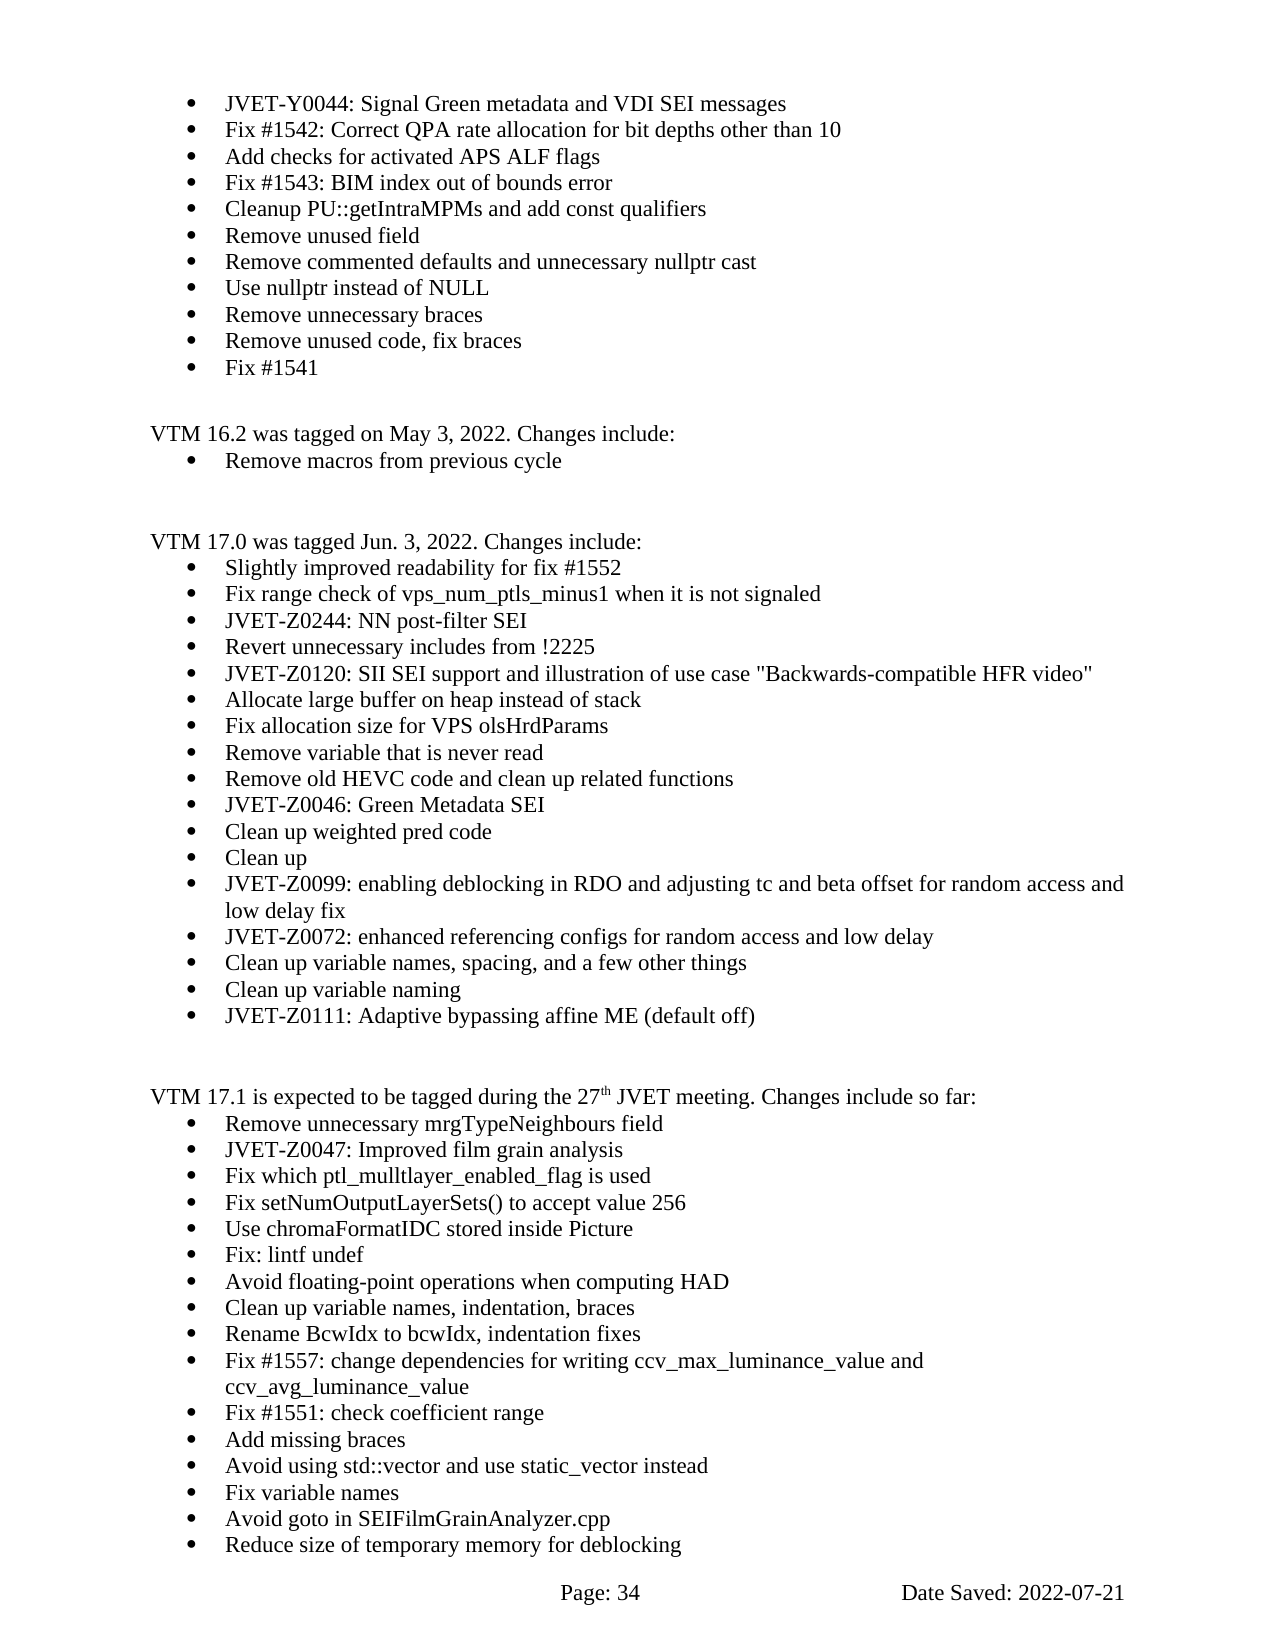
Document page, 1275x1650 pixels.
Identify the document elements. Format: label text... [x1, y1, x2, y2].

list JVET-Z0244: NN post-filter SEI [187, 607, 1125, 633]
list Cleanup PU::getIntraMPMs and add const qualifiers [187, 195, 1125, 222]
list Fix #1551: check coefficient range [187, 1399, 1125, 1426]
list Fix #1541 [187, 353, 1125, 380]
list Remove unused field [187, 222, 1125, 248]
list Use chromaFormatIDC stored inside Picture [187, 1215, 1125, 1241]
list Revert unnecessary includes from !2225 [187, 633, 1125, 659]
list Remove unnecessary mrgTypeNeighbours field [187, 1109, 1125, 1136]
list Clean up variable names, indentation, braces [187, 1294, 1125, 1320]
list Fix which ptl_mulltlayer_enabled_flag is used [187, 1162, 1125, 1189]
list Remove old HEVC code and clean up related functions [187, 765, 1125, 791]
text VTM 17.1 is expected to be tagged during the 27th JVET meeting. Changes include so far: [150, 1083, 1125, 1109]
list Avoid floating-point operations when computing HAD [187, 1268, 1125, 1294]
list JVET-Z0047: Improved film grain analysis [187, 1136, 1125, 1162]
list Add missing braces [187, 1426, 1125, 1452]
list Fix #1543: BIM index out of bounds error [187, 169, 1125, 195]
list Fix allocation size for VPS olsHrdParams [187, 712, 1125, 739]
list JVET-Z0111: Adaptive bypassing affine ME (default off) [187, 1002, 1125, 1028]
list Add checks for activated APS ALF flags [187, 143, 1125, 169]
list Clean up [187, 844, 1125, 870]
list Fix #1557: change dependencies for writing ccv_max_luminance_value and ccv_avg_luminance_value [187, 1347, 1125, 1399]
list Slightly improved readability for fix #1552 [187, 554, 1125, 581]
list Fix #1542: Correct QPA rate allocation for bit depths other than 10 [187, 116, 1125, 143]
list JVET-Z0099: enabling deblocking in RDO and adjusting tc and beta offset for random access and low delay fix [187, 870, 1125, 923]
list Clean up variable naming [187, 976, 1125, 1002]
text VTM 16.2 was tagged on May 3, 2022. Changes include: [150, 420, 1125, 447]
list Fix variable names [187, 1478, 1125, 1505]
list Allocate large buffer on heap instead of stack [187, 686, 1125, 712]
list Remove commented defaults and unnecessary nullptr cast [187, 248, 1125, 274]
list JVET-Z0072: enhanced referencing configs for random access and low delay [187, 923, 1125, 949]
list Reduce size of temporary memory for deblocking [187, 1531, 1125, 1558]
list Use nullptr instead of NULL [187, 274, 1125, 301]
list Avoid using std::vector and use static_vector instead [187, 1452, 1125, 1478]
list Remove variable that is never read [187, 739, 1125, 765]
list Clean up weighted pred code [187, 818, 1125, 844]
list JVET-Z0046: Green Metadata SEI [187, 791, 1125, 818]
list Fix setNumOutputLayerSets() to accept value 256 [187, 1189, 1125, 1215]
list Remove macros from previous cycle [187, 447, 1125, 473]
list Fix: lintf undef [187, 1241, 1125, 1268]
list Remove unused code, fix braces [187, 327, 1125, 353]
list Clean up variable names, spacing, and a few other things [187, 949, 1125, 976]
list JVET-Y0044: Signal Green metadata and VDI SEI messages [187, 90, 1125, 116]
list Fix range check of vps_num_ptls_minus1 when it is not signaled [187, 581, 1125, 607]
list Avoid goto in SEIFilmGrainAnalyzer.cpp [187, 1505, 1125, 1531]
text VTM 17.0 was tagged Jun. 3, 2022. Changes include: [150, 528, 1125, 554]
list Rename BcwIdx to bcwIdx, indentation fixes [187, 1320, 1125, 1347]
list JVET-Z0120: SII SEI support and illustration of use case "Backwards-compatible HFR video" [187, 659, 1125, 686]
list Remove unnecessary braces [187, 301, 1125, 327]
